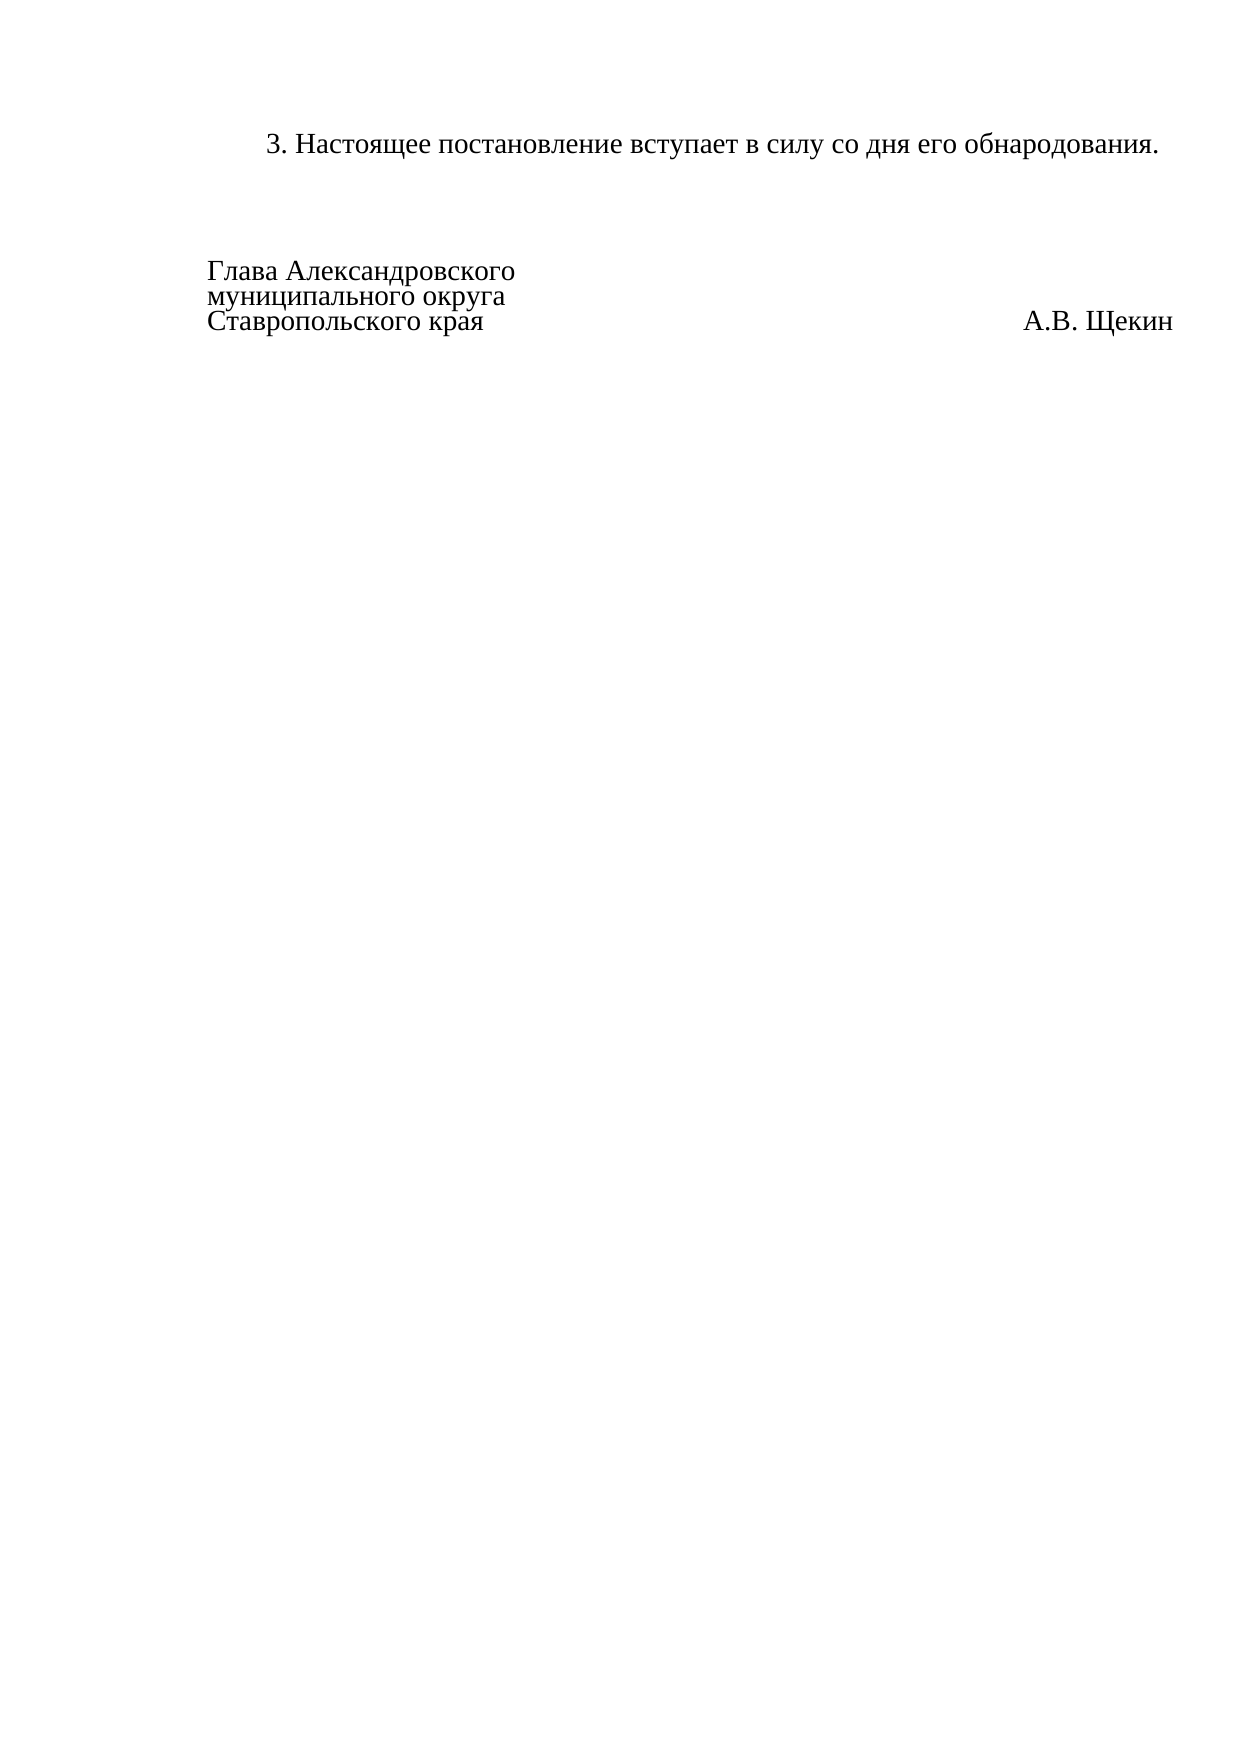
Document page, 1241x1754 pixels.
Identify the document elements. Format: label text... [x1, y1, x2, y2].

text Ставропольского края А.В. Щекин [207, 310, 1181, 335]
text муниципального округа [207, 285, 1181, 310]
text Глава Александровского [207, 260, 1181, 285]
text 3. Настоящее постановление вступает в силу со дня его обнародования. [207, 126, 1181, 160]
